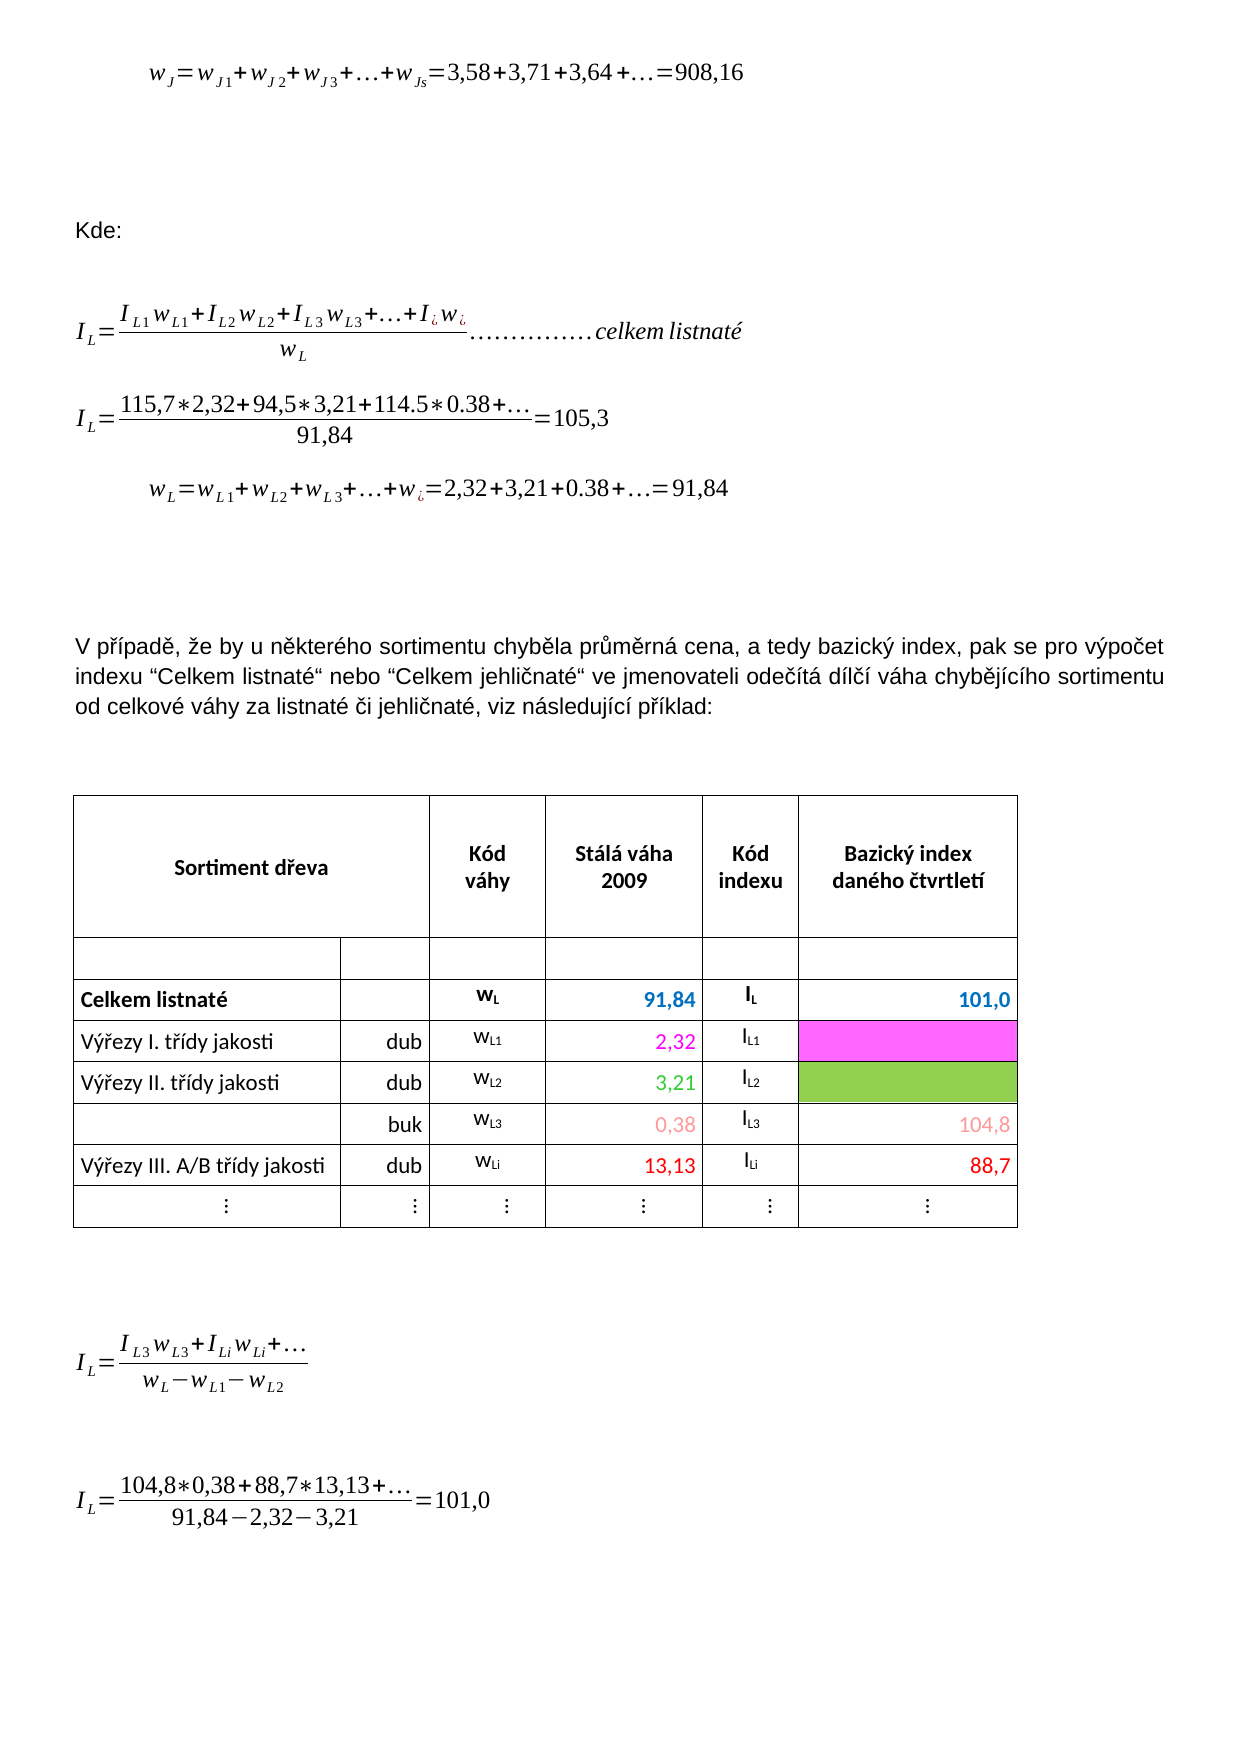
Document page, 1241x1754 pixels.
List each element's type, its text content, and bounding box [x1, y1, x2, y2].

table_cell 104,8 [799, 1104, 1017, 1144]
table_cell IL [703, 980, 798, 1020]
table_cell … [430, 1186, 545, 1227]
table_cell wL1 [430, 1021, 545, 1061]
table_cell [341, 980, 429, 1020]
table_cell Výřezy III. A/B třídy jakosti [74, 1145, 340, 1185]
table_cell dub [341, 1062, 429, 1102]
table_cell 88,7 [799, 1145, 1017, 1185]
table_header Sortiment dřeva [74, 796, 429, 937]
table_header Bazický index daného čtvrtletí [799, 796, 1017, 937]
table_cell [799, 1021, 1017, 1061]
table_cell [341, 938, 429, 978]
table_cell buk [341, 1104, 429, 1144]
table_cell [799, 938, 1017, 978]
table_cell [74, 938, 340, 978]
text V případě, že by u některého sortimentu chyběla průměrná cena, a tedy bazický index, pak se pro výpočet indexu “Celkem listnaté“ nebo “Celkem jehličnaté“ ve jmenovateli odečítá dílčí váha chybějícího sortimentu od celkové váhy za listnaté či jehličnaté, viz následující příklad: [75, 633, 1165, 719]
table_cell Celkem listnaté [74, 980, 340, 1020]
table_cell 2,32 [546, 1021, 702, 1061]
table_cell … [703, 1186, 798, 1227]
table_cell wL3 [430, 1104, 545, 1144]
table_cell wL [430, 980, 545, 1020]
table_header Kód indexu [703, 796, 798, 937]
table_cell … [546, 1186, 702, 1227]
table_cell [703, 938, 798, 978]
table_cell [74, 1104, 340, 1144]
table_cell … [799, 1186, 1017, 1227]
table_cell … [74, 1186, 340, 1227]
table_cell IL1 [703, 1021, 798, 1061]
text Kde: [75, 217, 1165, 244]
table_header Kód váhy [430, 796, 545, 937]
table_cell 3,21 [546, 1062, 702, 1102]
table_cell [430, 938, 545, 978]
table_header Stálá váha 2009 [546, 796, 702, 937]
table_cell [546, 938, 702, 978]
table_cell wL2 [430, 1062, 545, 1102]
table_cell Výřezy II. třídy jakosti [74, 1062, 340, 1102]
table_cell 101,0 [799, 980, 1017, 1020]
table_cell IL2 [703, 1062, 798, 1102]
table_cell 91,84 [546, 980, 702, 1020]
table_cell 13,13 [546, 1145, 702, 1185]
table_cell Výřezy I. třídy jakosti [74, 1021, 340, 1061]
table_cell ILi [703, 1145, 798, 1185]
table_cell dub [341, 1021, 429, 1061]
table_cell 0,38 [546, 1104, 702, 1144]
table_cell wLi [430, 1145, 545, 1185]
table_cell … [341, 1186, 429, 1227]
table_cell dub [341, 1145, 429, 1185]
table_cell [799, 1062, 1017, 1102]
table_cell IL3 [703, 1104, 798, 1144]
